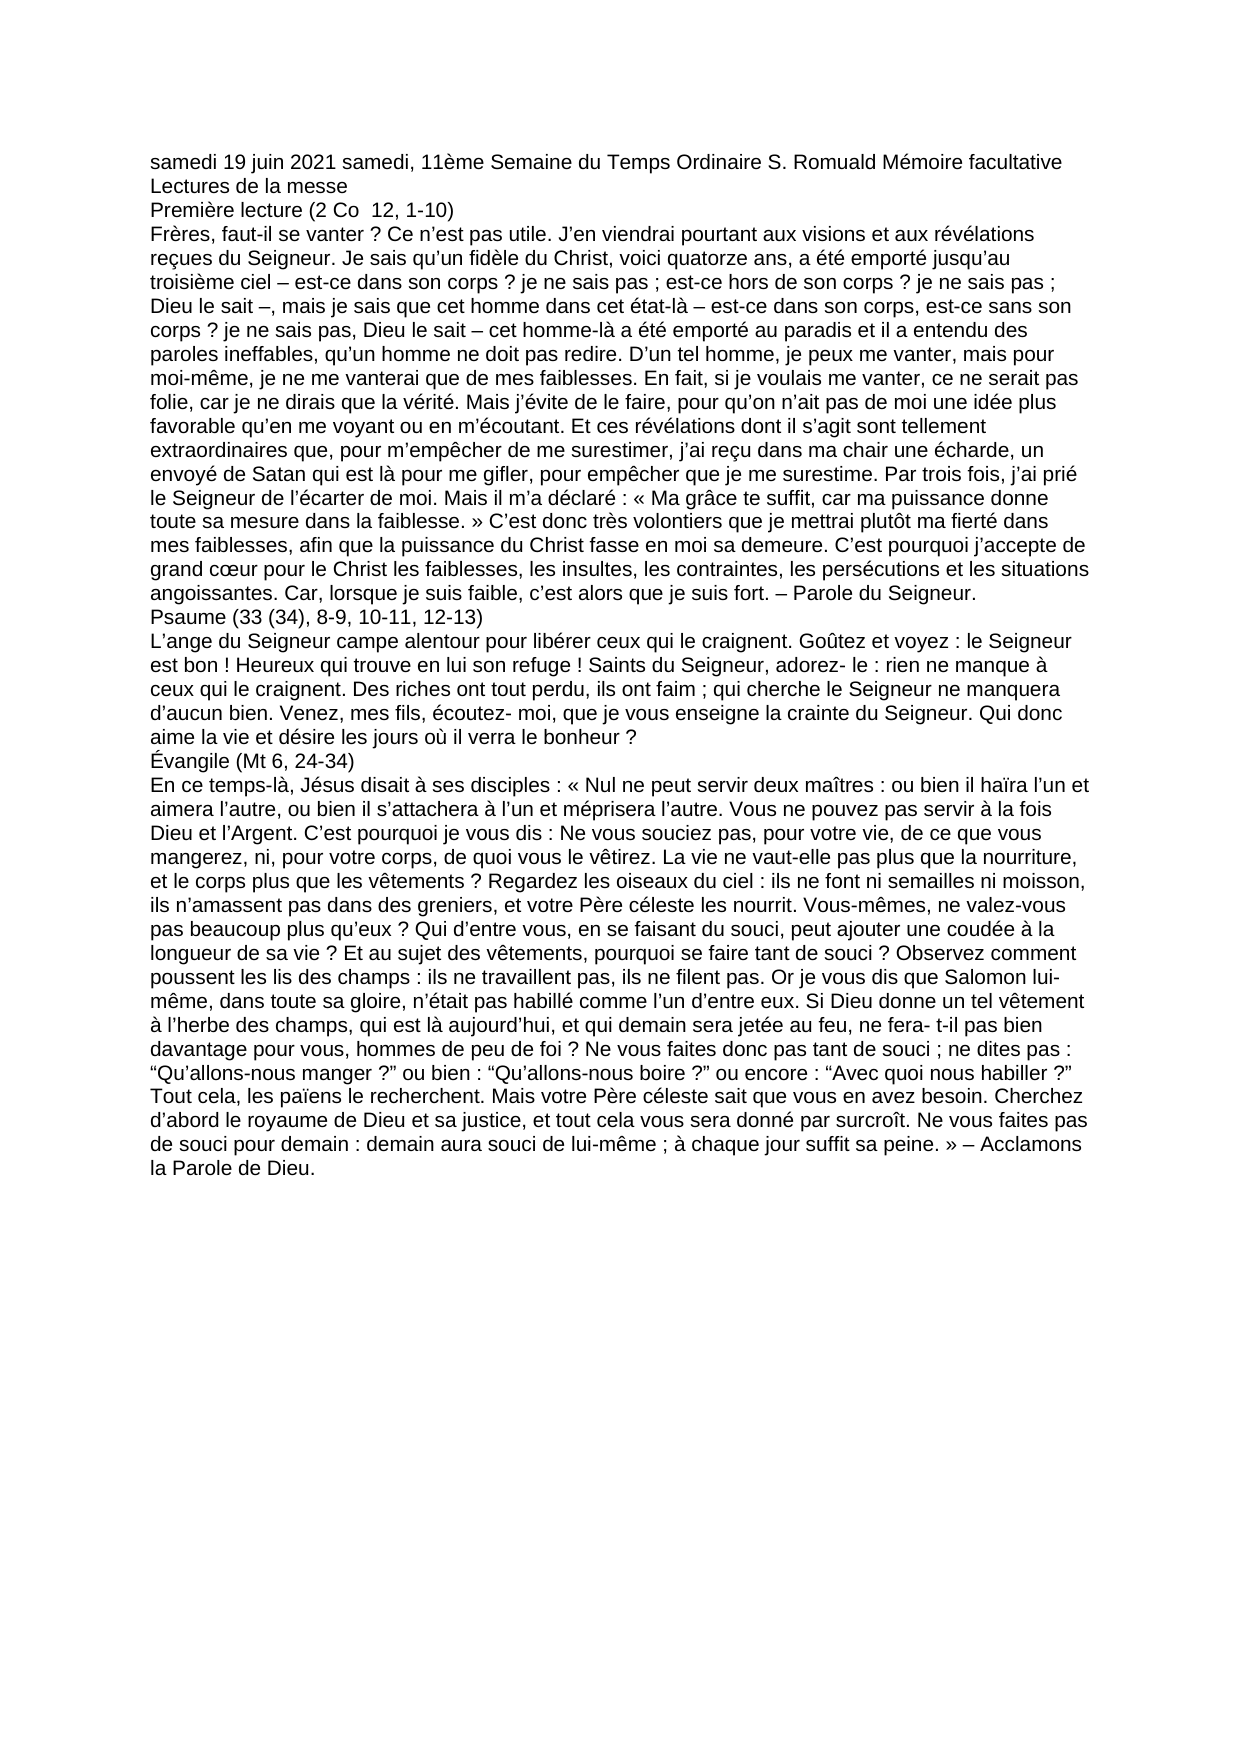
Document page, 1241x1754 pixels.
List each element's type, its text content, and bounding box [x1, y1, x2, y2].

text En ce temps-là, Jésus disait à ses disciples : « Nul ne peut servir deux maîtres : ou bien il haïra l’un et aimera l’autre, ou bien il s’attachera à l’un et méprisera l’autre. Vous ne pouvez pas servir à la fois Dieu et l’Argent. C’est pourquoi je vous dis : Ne vous souciez pas, pour votre vie, de ce que vous mangerez, ni, pour votre corps, de quoi vous le vêtirez. La vie ne vaut-elle pas plus que la nourriture, et le corps plus que les vêtements ? Regardez les oiseaux du ciel : ils ne font ni semailles ni moisson, ils n’amassent pas dans des greniers, et votre Père céleste les nourrit. Vous-mêmes, ne valez-vous pas beaucoup plus qu’eux ? Qui d’entre vous, en se faisant du souci, peut ajouter une coudée à la longueur de sa vie ? Et au sujet des vêtements, pourquoi se faire tant de souci ? Observez comment poussent les lis des champs : ils ne travaillent pas, ils ne filent pas. Or je vous dis que Salomon lui-même, dans toute sa gloire, n’était pas habillé comme l’un d’entre eux. Si Dieu donne un tel vêtement à l’herbe des champs, qui est là aujourd’hui, et qui demain sera jetée au feu, ne fera- t-il pas bien davantage pour vous, hommes de peu de foi ? Ne vous faites donc pas tant de souci ; ne dites pas : “Qu’allons-nous manger ?” ou bien : “Qu’allons-nous boire ?” ou encore : “Avec quoi nous habiller ?” Tout cela, les païens le recherchent. Mais votre Père céleste sait que vous en avez besoin. Cherchez d’abord le royaume de Dieu et sa justice, et tout cela vous sera donné par surcroît. Ne vous faites pas de souci pour demain : demain aura souci de lui-même ; à chaque jour suffit sa peine. » – Acclamons la Parole de Dieu. [150, 773, 1090, 1180]
text Frères, faut-il se vanter ? Ce n’est pas utile. J’en viendrai pourtant aux visions et aux révélations reçues du Seigneur. Je sais qu’un fidèle du Christ, voici quatorze ans, a été emporté jusqu’au troisième ciel – est-ce dans son corps ? je ne sais pas ; est-ce hors de son corps ? je ne sais pas ; Dieu le sait –, mais je sais que cet homme dans cet état-là – est-ce dans son corps, est-ce sans son corps ? je ne sais pas, Dieu le sait – cet homme-là a été emporté au paradis et il a entendu des paroles ineffables, qu’un homme ne doit pas redire. D’un tel homme, je peux me vanter, mais pour moi-même, je ne me vanterai que de mes faiblesses. En fait, si je voulais me vanter, ce ne serait pas folie, car je ne dirais que la vérité. Mais j’évite de le faire, pour qu’on n’ait pas de moi une idée plus favorable qu’en me voyant ou en m’écoutant. Et ces révélations dont il s’agit sont tellement extraordinaires que, pour m’empêcher de me surestimer, j’ai reçu dans ma chair une écharde, un envoyé de Satan qui est là pour me gifler, pour empêcher que je me surestime. Par trois fois, j’ai prié le Seigneur de l’écarter de moi. Mais il m’a déclaré : « Ma grâce te suffit, car ma puissance donne toute sa mesure dans la faiblesse. » C’est donc très volontiers que je mettrai plutôt ma fierté dans mes faiblesses, afin que la puissance du Christ fasse en moi sa demeure. C’est pourquoi j’accepte de grand cœur pour le Christ les faiblesses, les insultes, les contraintes, les persécutions et les situations angoissantes. Car, lorsque je suis faible, c’est alors que je suis fort. – Parole du Seigneur. [150, 222, 1090, 605]
text L’ange du Seigneur campe alentour pour libérer ceux qui le craignent. Goûtez et voyez : le Seigneur est bon ! Heureux qui trouve en lui son refuge ! Saints du Seigneur, adorez- le : rien ne manque à ceux qui le craignent. Des riches ont tout perdu, ils ont faim ; qui cherche le Seigneur ne manquera d’aucun bien. Venez, mes fils, écoutez- moi, que je vous enseigne la crainte du Seigneur. Qui donc aime la vie et désire les jours où il verra le bonheur ? [150, 629, 1090, 749]
